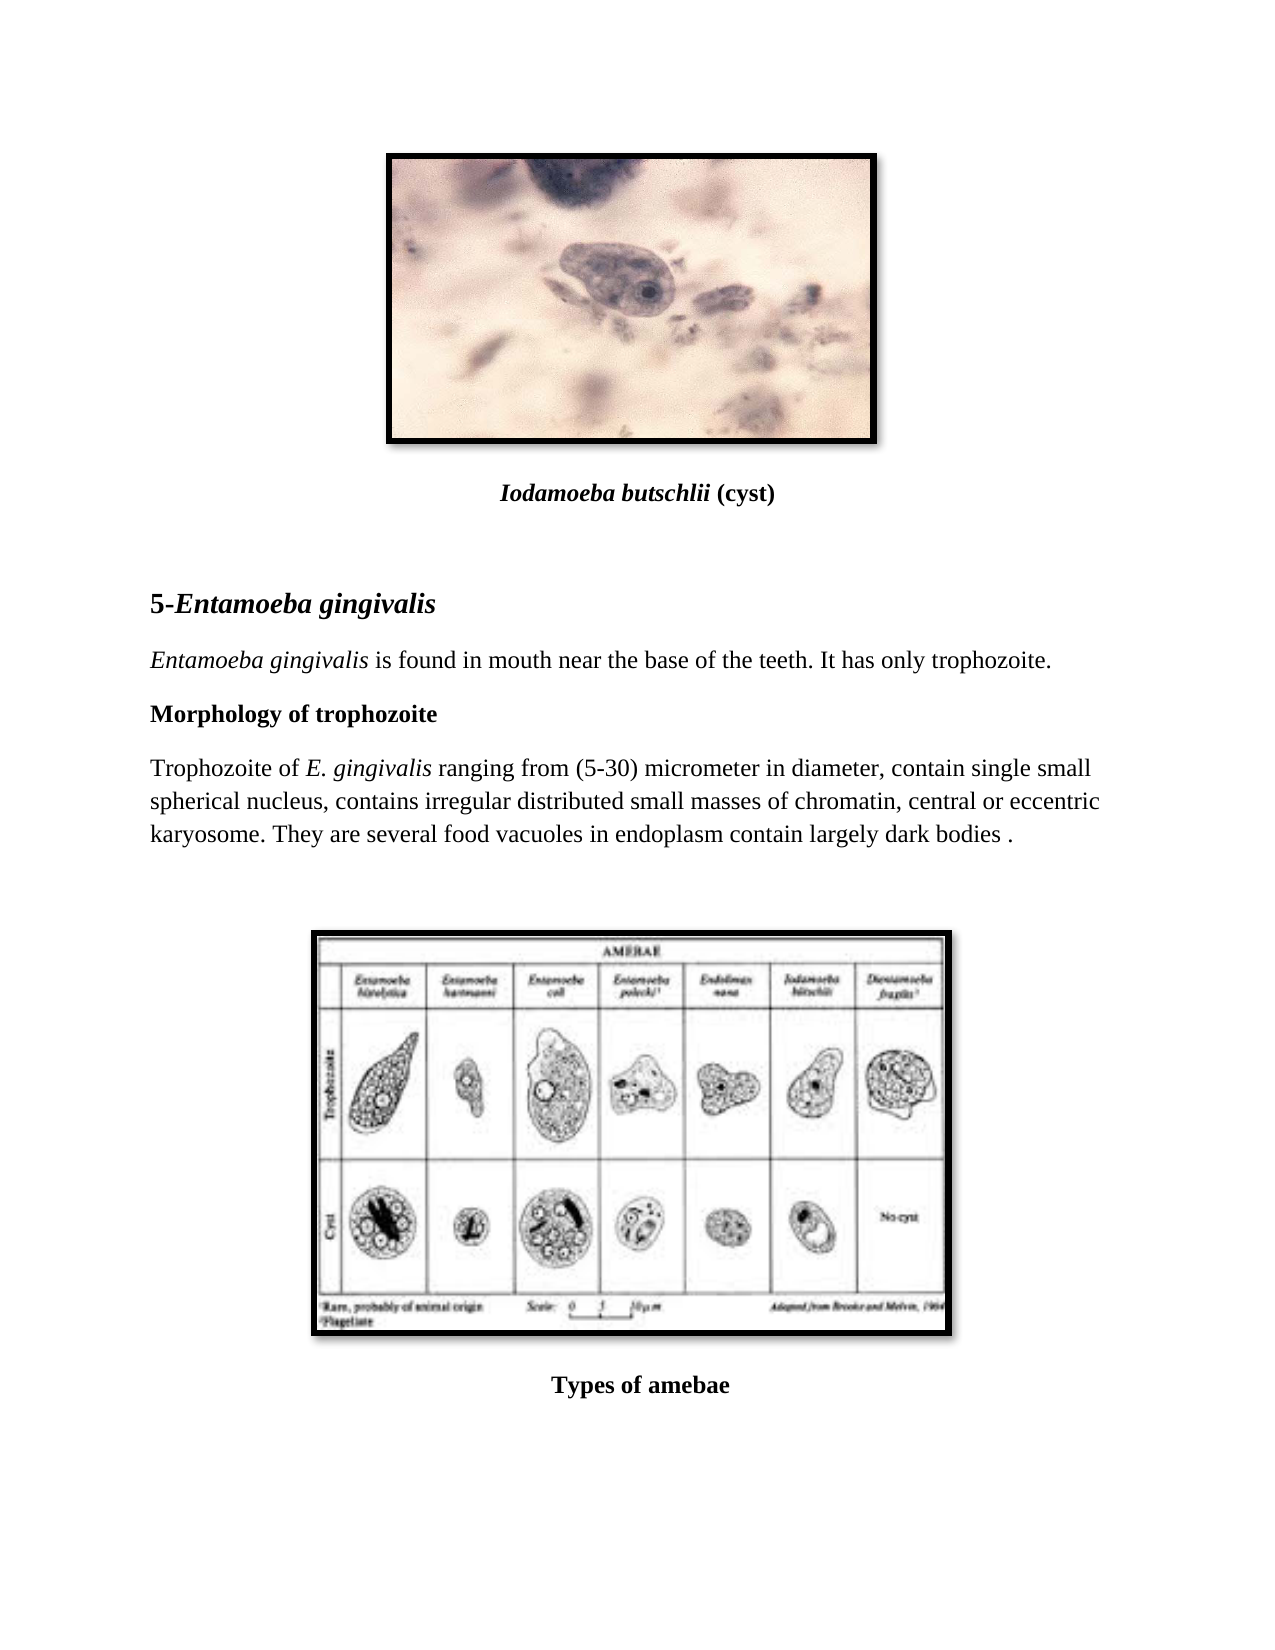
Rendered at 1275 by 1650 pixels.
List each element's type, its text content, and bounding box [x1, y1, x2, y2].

text Types of amebae [150, 1371, 1125, 1399]
picture [317, 936, 945, 1330]
text Entamoeba gingivalis is found in mouth near the base of the teeth. It has only trophozoite. [150, 645, 1125, 674]
text 5-Entamoeba gingivalis [150, 586, 1125, 619]
text Iodamoeba butschlii (cyst) [150, 478, 1125, 507]
picture [392, 159, 870, 438]
text Trophozoite of E. gingivalis ranging from (5-30) micrometer in diameter, contain single small spherical nucleus, contains irregular distributed small masses of chromatin, central or eccentric karyosome. They are several food vacuoles in endoplasm contain largely dark bodies . [150, 753, 1125, 848]
text Morphology of trophozoite [150, 699, 1125, 728]
